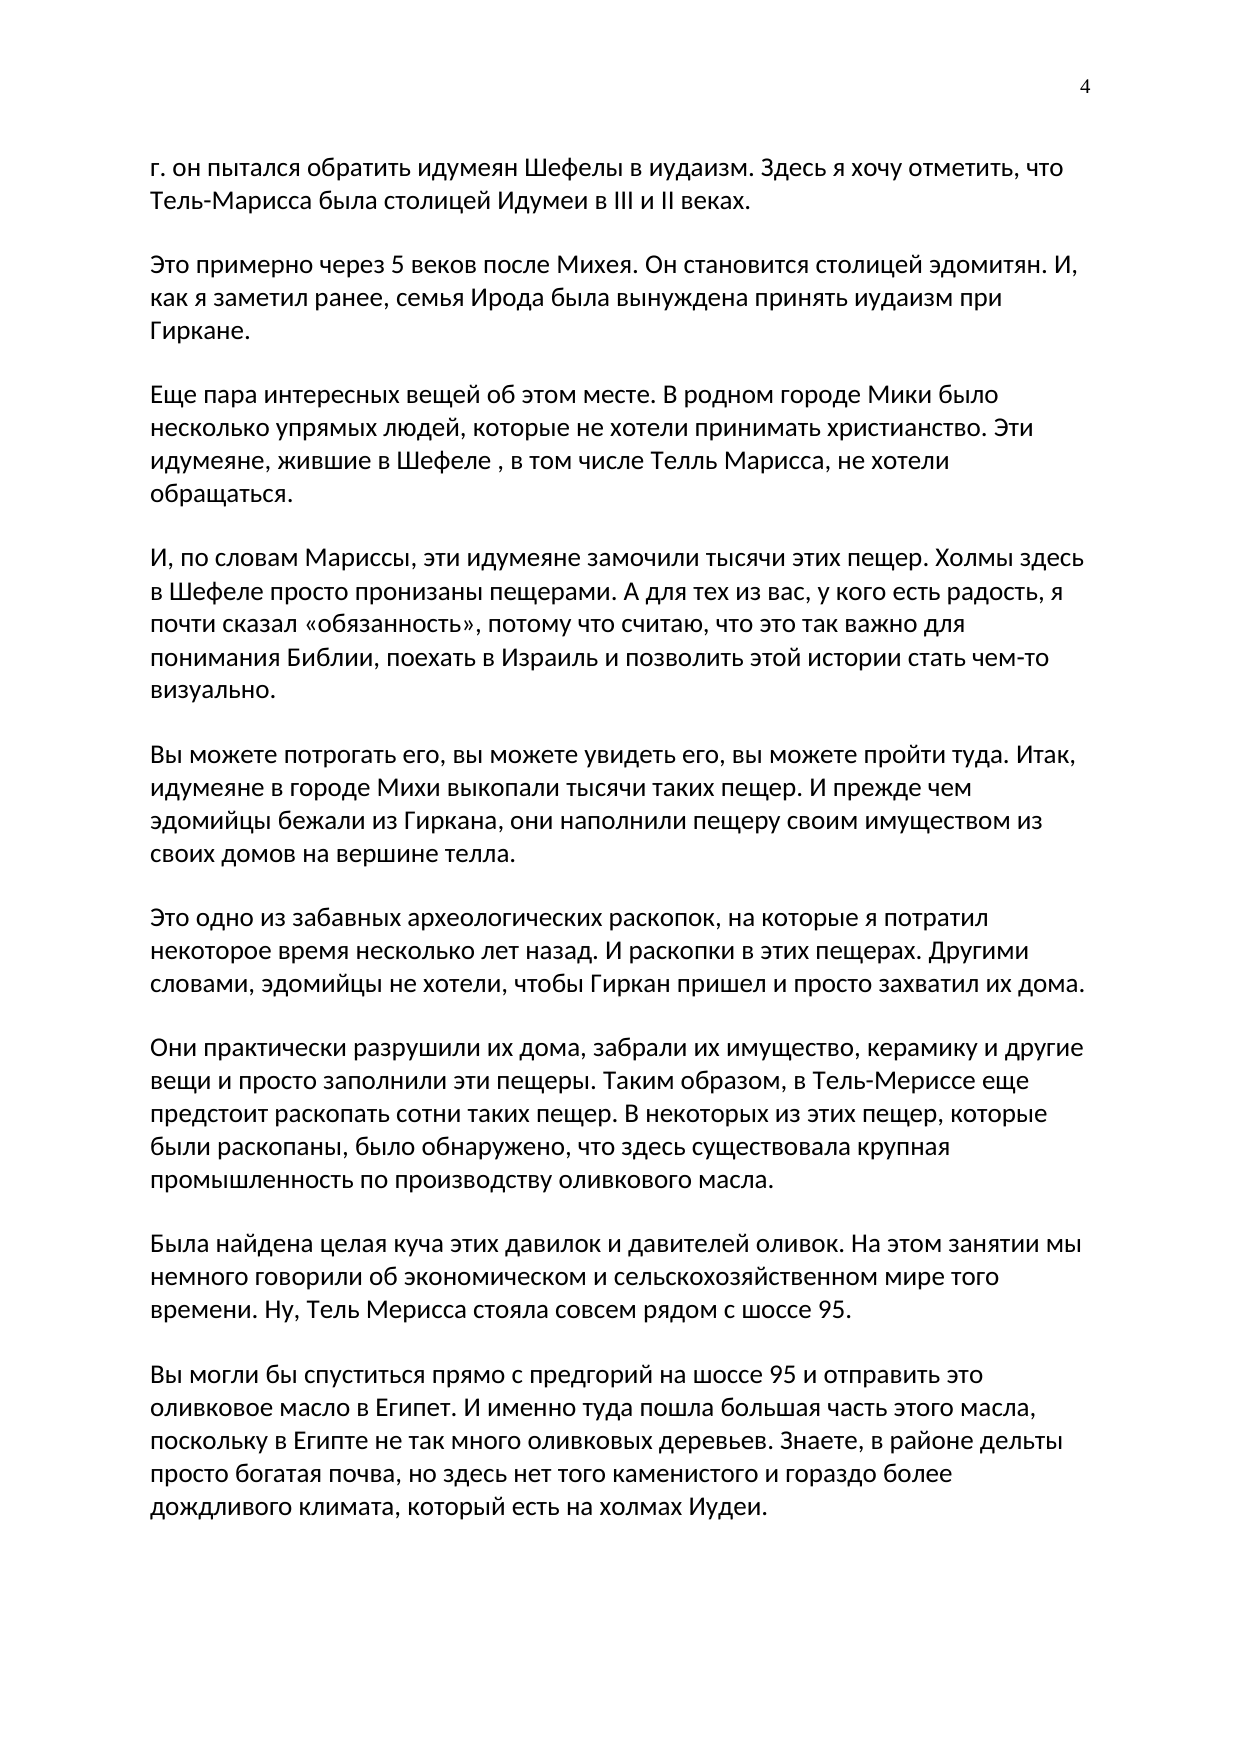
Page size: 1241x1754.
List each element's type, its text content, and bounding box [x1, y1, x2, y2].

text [150, 150, 1090, 216]
text Это одно из забавных археологических раскопок, на которые я потратил некоторое время несколько лет назад. И раскопки в этих пещерах. Другими словами, эдомийцы не хотели, чтобы Гиркан пришел и просто захватил их дома. [150, 900, 1090, 999]
text Еще пара интересных вещей об этом месте. В родном городе Мики было несколько упрямых людей, которые не хотели принимать христианство. Эти идумеяне, жившие в Шефеле , в том числе Телль Марисса, не хотели обращаться. [150, 377, 1090, 509]
text И, по словам Мариссы, эти идумеяне замочили тысячи этих пещер. Холмы здесь в Шефеле просто пронизаны пещерами. А для тех из вас, у кого есть радость, я почти сказал «обязанность», потому что считаю, что это так важно для понимания Библии, поехать в Израиль и позволить этой истории стать чем-то визуально. [150, 541, 1090, 706]
text Вы можете потрогать его, вы можете увидеть его, вы можете пройти туда. Итак, идумеяне в городе Михи выкопали тысячи таких пещер. И прежде чем эдомийцы бежали из Гиркана, они наполнили пещеру своим имуществом из своих домов на вершине телла. [150, 737, 1090, 869]
text Это примерно через 5 веков после Михея. Он становится столицей эдомитян. И, как я заметил ранее, семья Ирода была вынуждена принять иудаизм при Гиркане. [150, 247, 1090, 346]
text Была найдена целая куча этих давилок и давителей оливок. На этом занятии мы немного говорили об экономическом и сельскохозяйственном мире того времени. Ну, Тель Мерисса стояла совсем рядом с шоссе 95. [150, 1227, 1090, 1326]
text Вы могли бы спуститься прямо с предгорий на шоссе 95 и отправить это оливковое масло в Египет. И именно туда пошла большая часть этого масла, поскольку в Египте не так много оливковых деревьев. Знаете, в районе дельты просто богатая почва, но здесь нет того каменистого и гораздо более дождливого климата, который есть на холмах Иудеи. [150, 1357, 1090, 1522]
text Они практически разрушили их дома, забрали их имущество, керамику и другие вещи и просто заполнили эти пещеры. Таким образом, в Тель-Мериссе еще предстоит раскопать сотни таких пещер. В некоторых из этих пещер, которые были раскопаны, было обнаружено, что здесь существовала крупная промышленность по производству оливкового масла. [150, 1030, 1090, 1195]
